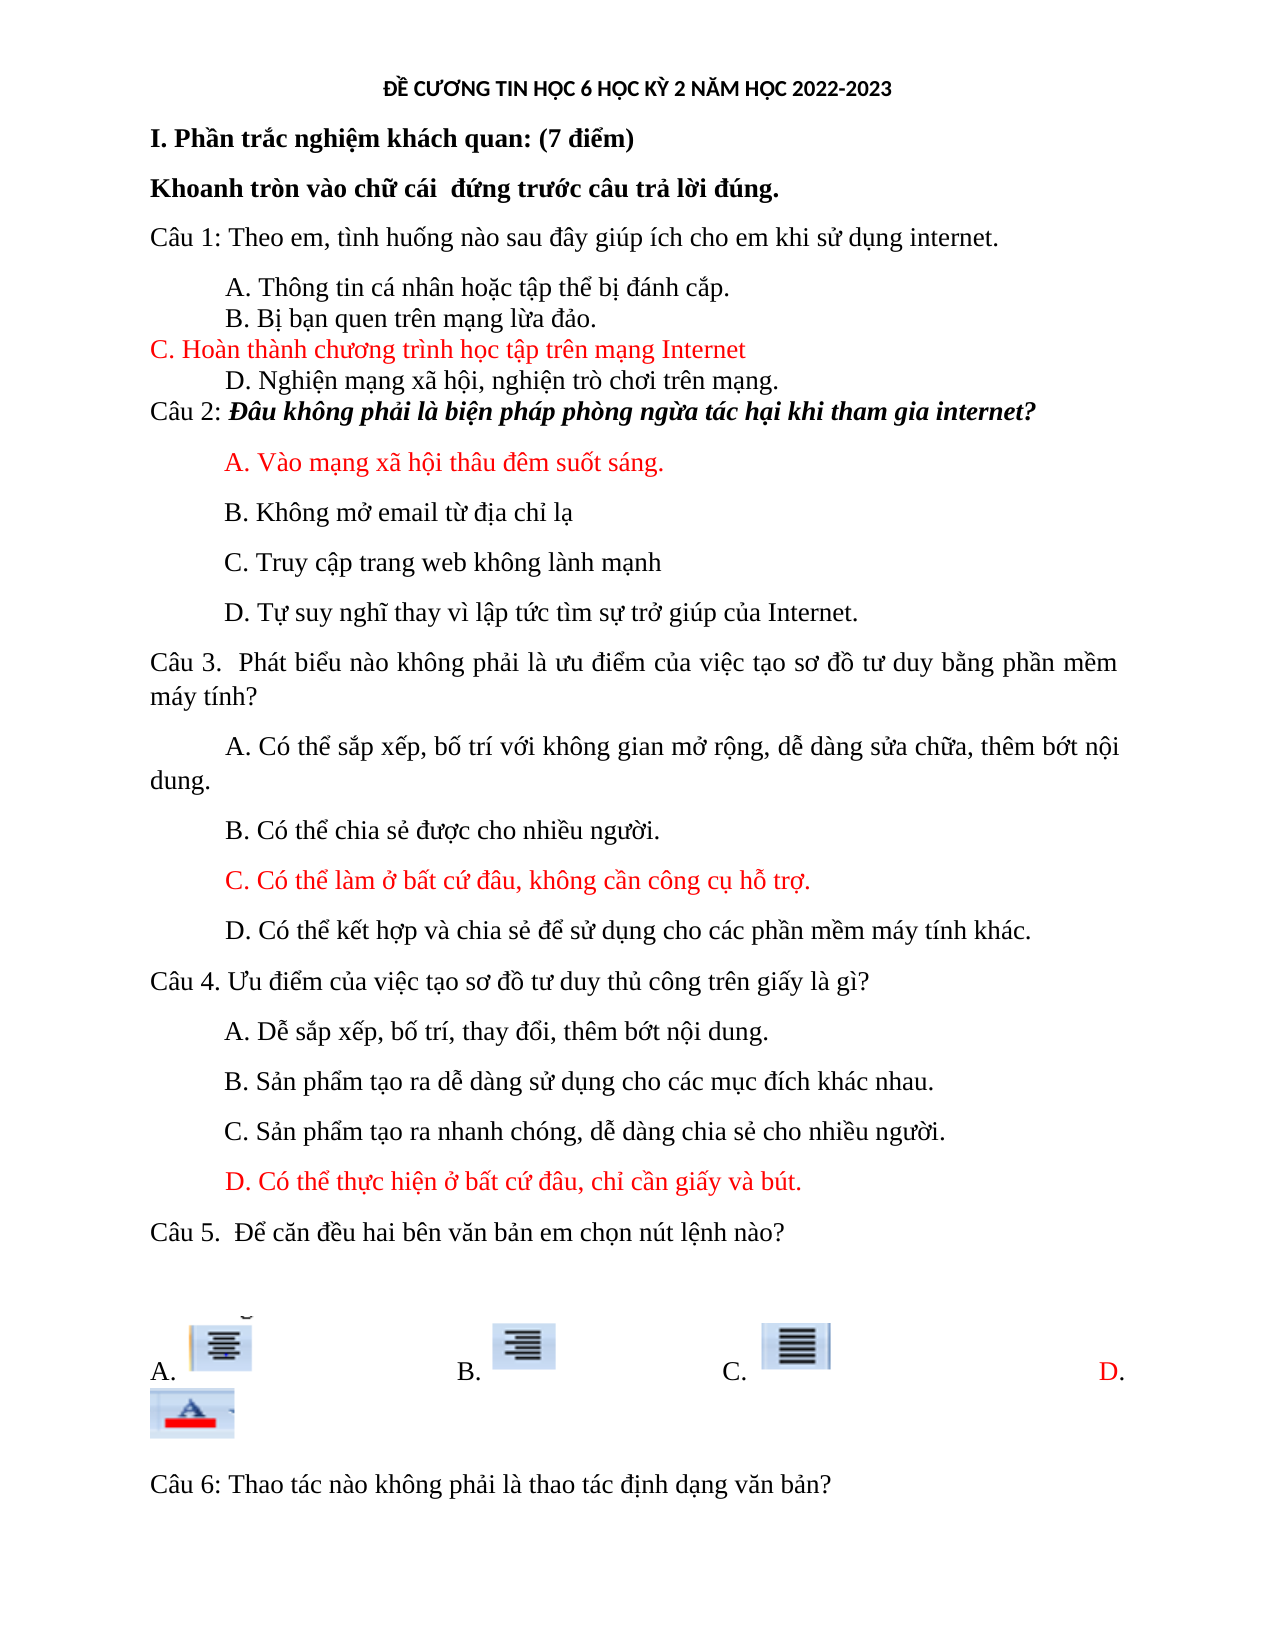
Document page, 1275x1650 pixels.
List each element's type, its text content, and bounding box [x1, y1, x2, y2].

list Thông tin cá nhân hoặc tập thể bị đánh cắp. [225, 271, 1125, 302]
picture [183, 1316, 271, 1381]
text C. Có thể làm ở bất cứ đâu, không cần công cụ hỗ trợ. [150, 864, 1125, 895]
text D. Tự suy nghĩ thay vì lập tức tìm sự trở giúp của Internet. [224, 596, 1125, 627]
text B. Không mở email từ địa chỉ lạ [224, 496, 1125, 527]
text ĐỀ CƯƠNG TIN HỌC 6 HỌC KỲ 2 NĂM HỌC 2022-2023 [150, 74, 1125, 102]
text B. Sản phẩm tạo ra dễ dàng sử dụng cho các mục đích khác nhau. [150, 1065, 1120, 1096]
text A. Có thể sắp xếp, bố trí với không gian mở rộng, dễ dàng sửa chữa, thêm bớt nội dung. [150, 730, 1120, 795]
text B. Có thể chia sẻ được cho nhiều người. [150, 814, 1120, 845]
text A. B. C. D. [150, 1316, 1125, 1449]
text Khoanh tròn vào chữ cái đứng trước câu trả lời đúng. [150, 171, 1125, 204]
text Câu 6: Thao tác nào không phải là thao tác định dạng văn bản? [150, 1468, 1125, 1499]
picture [754, 1323, 845, 1381]
list Nghiện mạng xã hội, nghiện trò chơi trên mạng. [225, 364, 1125, 396]
text Câu 5. Để căn đều hai bên văn bản em chọn nút lệnh nào? [150, 1216, 1125, 1247]
text A. Vào mạng xã hội thâu đêm suốt sáng. [224, 446, 1125, 477]
picture [488, 1322, 556, 1381]
text Câu 3. Phát biểu nào không phải là ưu điểm của việc tạo sơ đồ tư duy bằng phần mềm máy tính? [150, 647, 1120, 711]
text C. Sản phẩm tạo ra nhanh chóng, dễ dàng chia sẻ cho nhiều người. [150, 1115, 1120, 1146]
picture [150, 1388, 241, 1450]
text Câu 4. Ưu điểm của việc tạo sơ đồ tư duy thủ công trên giấy là gì? [150, 965, 1120, 996]
text A. Dễ sắp xếp, bố trí, thay đổi, thêm bớt nội dung. [150, 1015, 1120, 1046]
text D. Có thể kết hợp và chia sẻ để sử dụng cho các phần mềm máy tính khác. [150, 914, 1120, 946]
list Hoàn thành chương trình học tập trên mạng Internet [150, 333, 1125, 364]
text Câu 2: Đâu không phải là biện pháp phòng ngừa tác hại khi tham gia internet? [150, 396, 1125, 427]
text I. Phần trắc nghiệm khách quan: (7 điểm) [150, 121, 1125, 154]
text D. Có thể thực hiện ở bất cứ đâu, chỉ cần giấy và bút. [150, 1166, 1125, 1197]
text C. Truy cập trang web không lành mạnh [224, 546, 1125, 577]
list Bị bạn quen trên mạng lừa đảo. [225, 302, 1125, 333]
text Câu 1: Theo em, tình huống nào sau đây giúp ích cho em khi sử dụng internet. [150, 221, 1125, 252]
